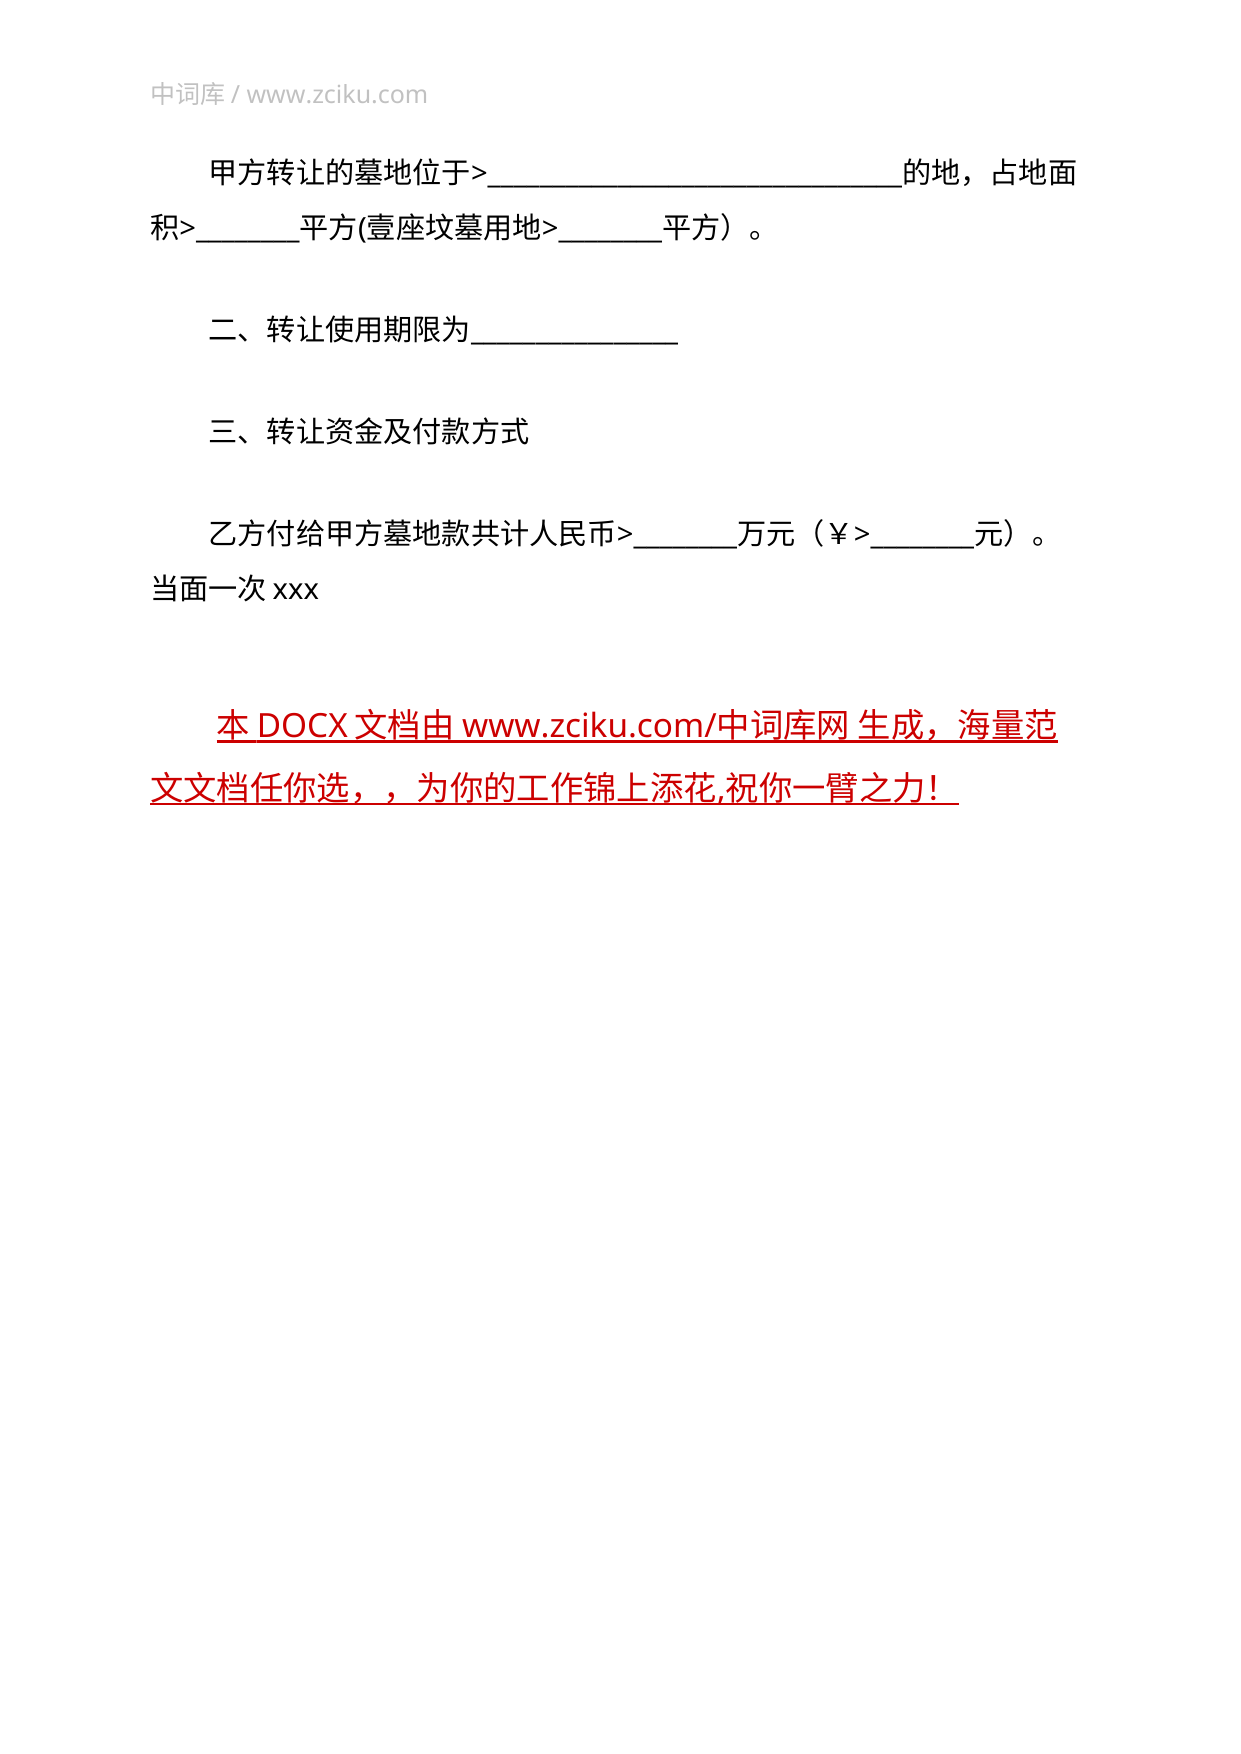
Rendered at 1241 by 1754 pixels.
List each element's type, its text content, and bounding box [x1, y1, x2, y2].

text 甲方转让的墓地位于>________________________________的地，占地面积>________平方(壹座坟墓用地>________平方）。 [150, 150, 1090, 247]
text 乙方付给甲方墓地款共计人民币>________万元（￥>________元）。当面一次xxx [150, 511, 1090, 608]
text 本DOCX文档由 www.zciku.com/中词库网 生成，海量范文文档任你选，，为你的工作锦上添花,祝你一臂之力！ [150, 699, 1090, 810]
text 三、转让资金及付款方式 [150, 409, 1090, 451]
text 二、转让使用期限为________________ [150, 307, 1090, 349]
